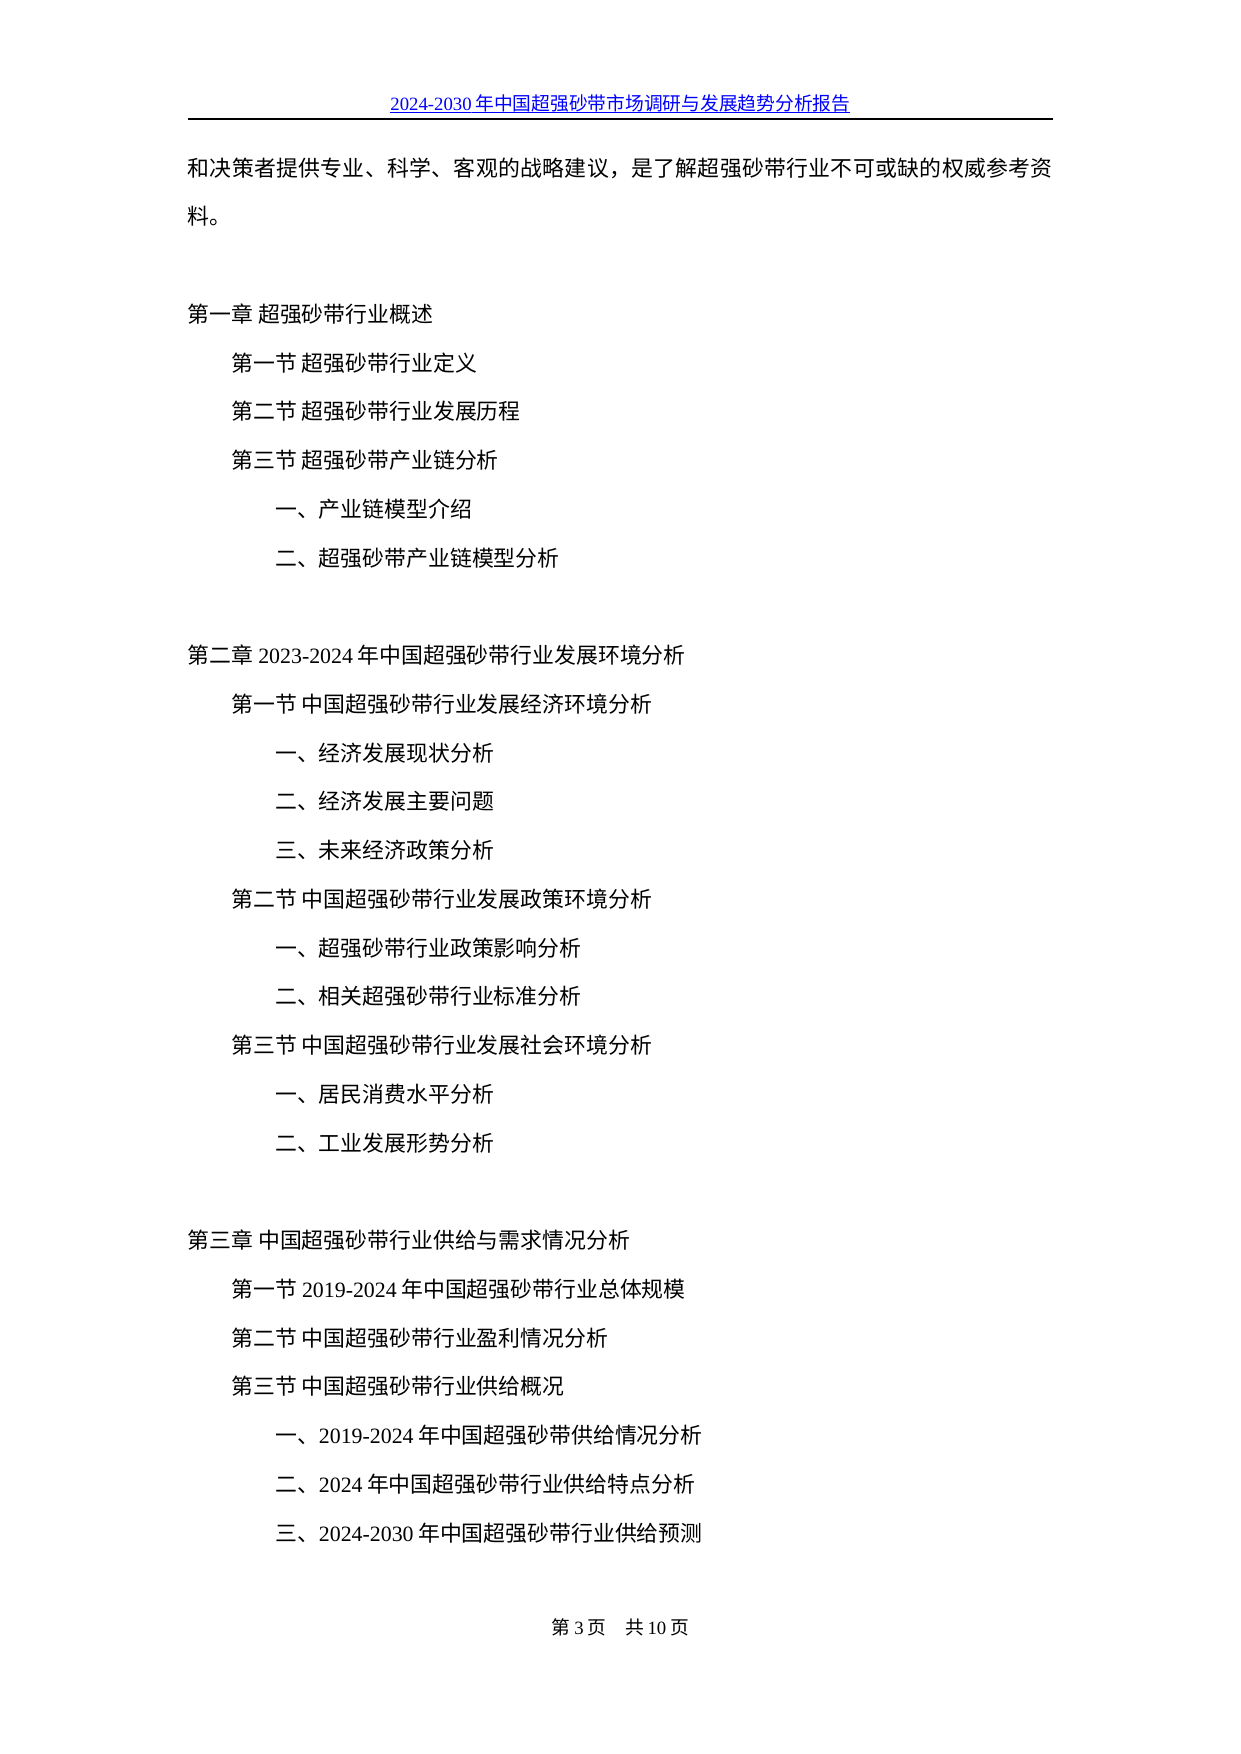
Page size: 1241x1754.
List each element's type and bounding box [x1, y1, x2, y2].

text [187, 150, 1053, 1548]
